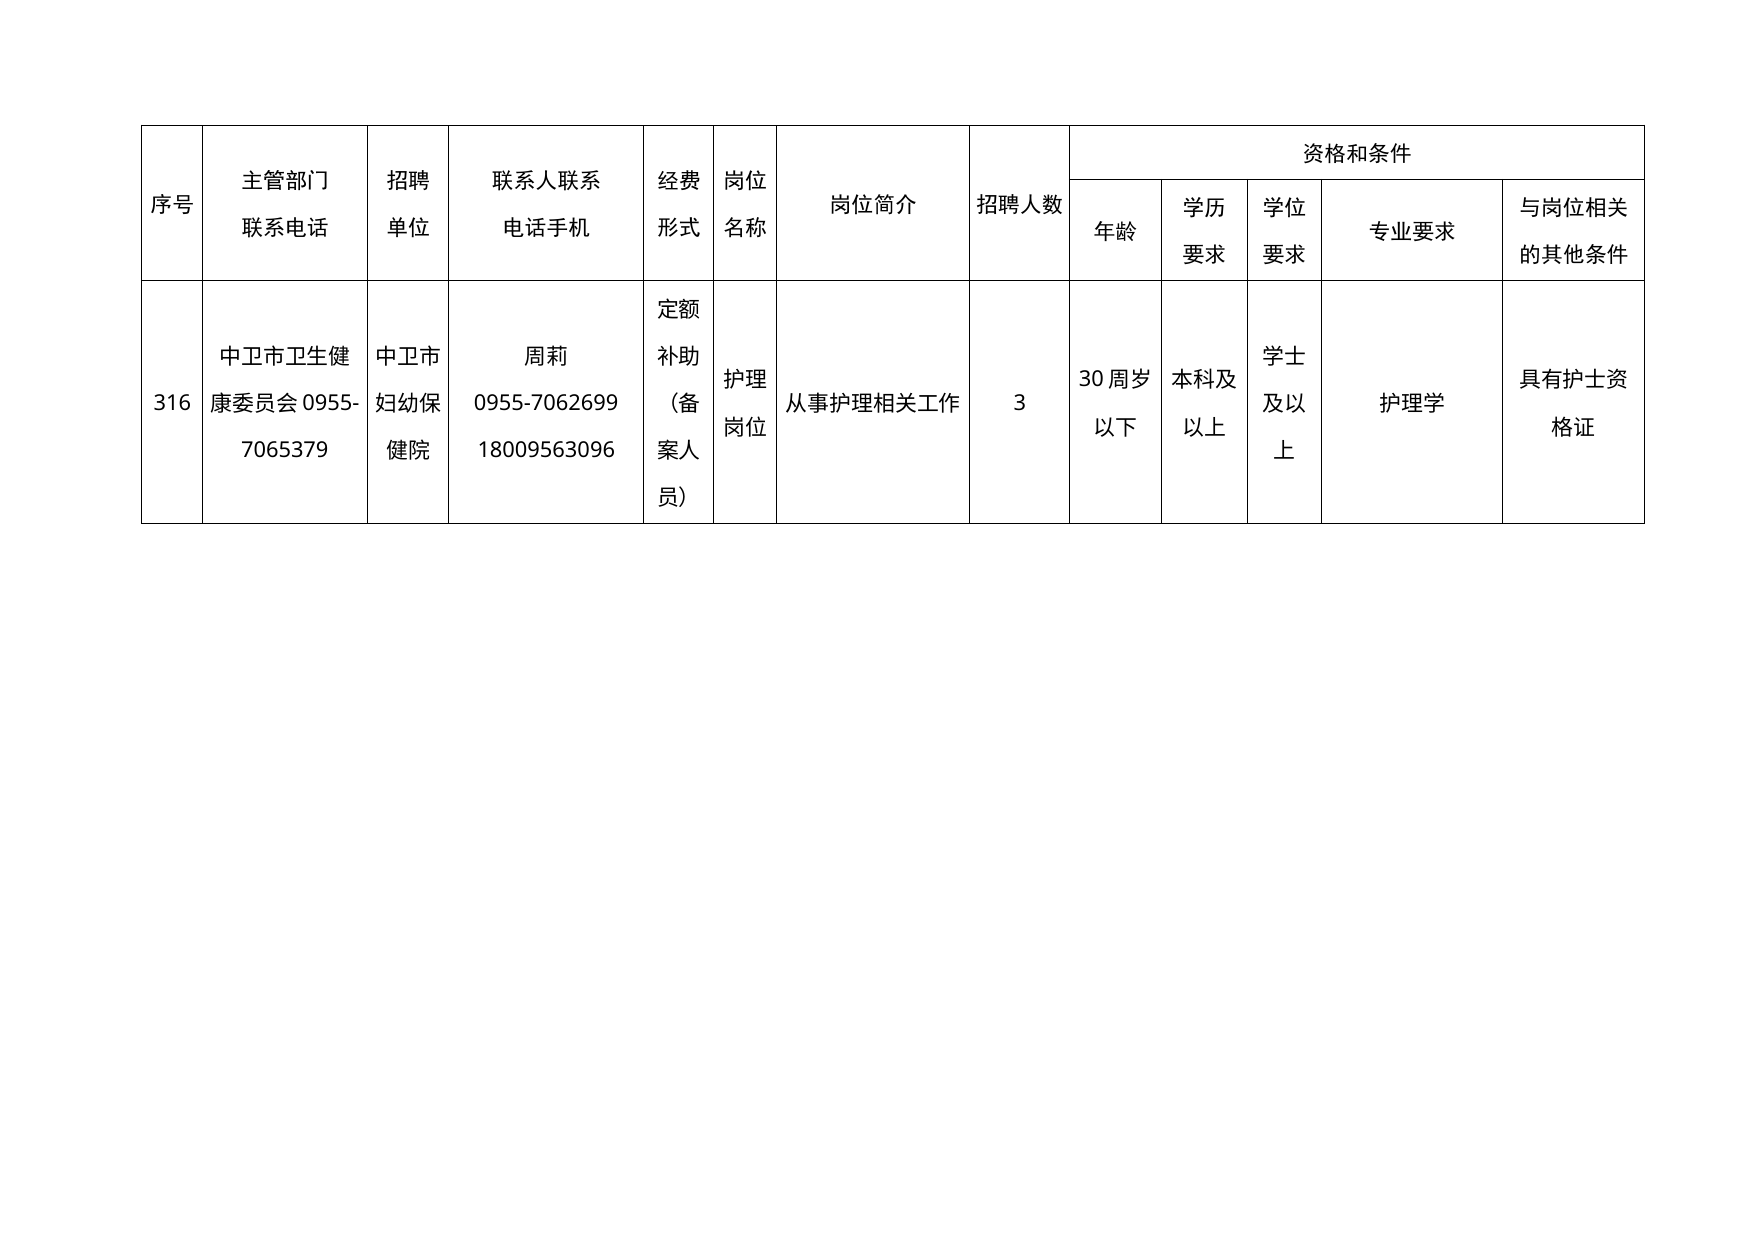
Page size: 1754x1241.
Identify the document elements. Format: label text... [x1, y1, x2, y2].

table_header 主管部门 联系电话 [203, 126, 367, 280]
table_header 经费 形式 [644, 126, 713, 280]
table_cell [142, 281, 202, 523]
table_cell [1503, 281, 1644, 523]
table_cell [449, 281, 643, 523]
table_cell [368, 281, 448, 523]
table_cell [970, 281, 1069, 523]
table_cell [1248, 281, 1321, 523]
table_header 资格和条件 [1070, 126, 1644, 179]
table_header 招聘人数 [970, 126, 1069, 280]
table_cell 年龄 [1070, 180, 1161, 280]
table_header 序号 [142, 126, 202, 280]
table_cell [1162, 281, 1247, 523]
table_header 招聘 单位 [368, 126, 448, 280]
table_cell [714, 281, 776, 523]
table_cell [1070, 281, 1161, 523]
table_cell 学位要求 [1248, 180, 1321, 280]
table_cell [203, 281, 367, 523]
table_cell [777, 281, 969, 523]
table_header 岗位名称 [714, 126, 776, 280]
table_cell 学历 要求 [1162, 180, 1247, 280]
table_header 岗位简介 [777, 126, 969, 280]
table_header 联系人联系 电话手机 [449, 126, 643, 280]
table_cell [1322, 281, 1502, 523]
table_cell 专业要求 [1322, 180, 1502, 280]
table_cell 与岗位相关的其他条件 [1503, 180, 1644, 280]
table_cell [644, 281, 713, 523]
